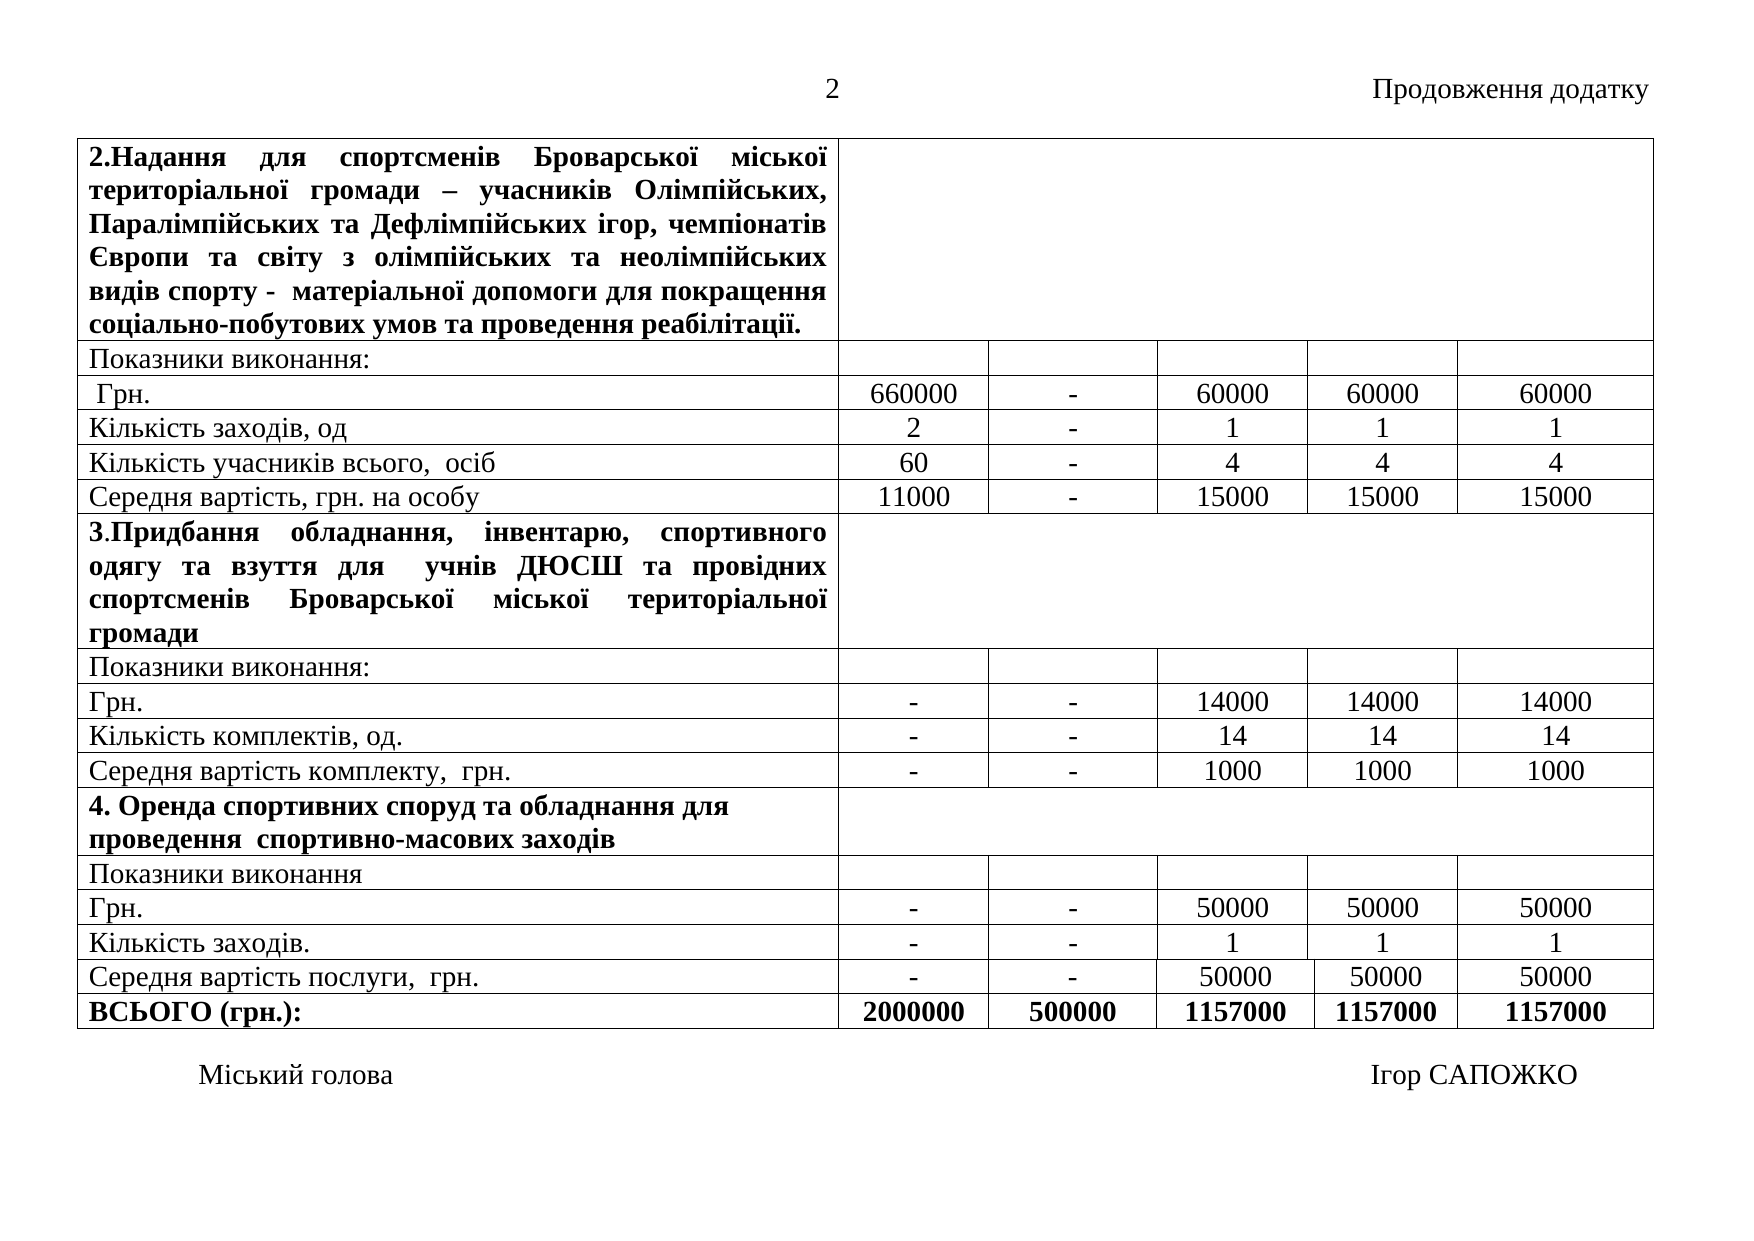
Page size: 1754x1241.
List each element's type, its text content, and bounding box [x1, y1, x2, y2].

table_cell - [989, 890, 1157, 924]
table_cell [839, 514, 1653, 648]
table_cell 15000 [1158, 480, 1307, 513]
table_cell Середня вартість комплекту, грн. [78, 753, 838, 787]
table_cell ВСЬОГО (грн.): [78, 994, 838, 1028]
table_cell 14 [1458, 719, 1653, 752]
table_cell [989, 649, 1157, 683]
table_header [839, 139, 1653, 340]
table_cell 4 [1458, 445, 1653, 478]
table_cell [1458, 856, 1653, 889]
table_cell [1308, 649, 1457, 683]
table_cell 50000 [1308, 890, 1457, 924]
table_cell - [839, 925, 988, 958]
table_cell 1000 [1158, 753, 1307, 787]
table_cell 60000 [1458, 376, 1653, 409]
table_cell 14000 [1158, 684, 1307, 717]
table_cell Грн. [78, 684, 838, 717]
table_cell [1458, 649, 1653, 683]
table_cell 14000 [1458, 684, 1653, 717]
table_cell 1 [1308, 410, 1457, 444]
table_cell [839, 649, 988, 683]
table_cell 1000 [1458, 753, 1653, 787]
table_cell - [989, 753, 1157, 787]
text Міський голова Ігор САПОЖКО [89, 1057, 1665, 1090]
text 2 Продовження додатку [89, 71, 1665, 104]
table_cell - [989, 376, 1157, 409]
table_cell 15000 [1458, 480, 1653, 513]
table_cell 15000 [1308, 480, 1457, 513]
table_cell [1158, 649, 1307, 683]
table_cell 3.Придбання обладнання, інвентарю, спортивного одягу та взуття для учнів ДЮСШ та провідних спортсменів Броварської міської територіальної громади [78, 514, 838, 648]
table_cell 50000 [1315, 960, 1457, 993]
table_cell - [839, 753, 988, 787]
table_cell - [989, 960, 1156, 993]
table_cell 1157000 [1157, 994, 1314, 1028]
table_cell 60000 [1308, 376, 1457, 409]
table_header 2.Надання для спортсменів Броварської міської територіальної громади – учасників Олімпійських, Паралімпійських та Дефлімпійських ігор, чемпіонатів Європи та світу з олімпійських та неолімпійських видів спорту - матеріальної допомоги для покращення соціально-побутових умов та проведення реабілітації. [78, 139, 838, 340]
table_cell 660000 [839, 376, 988, 409]
table_cell 1157000 [1458, 994, 1653, 1028]
table_cell 50000 [1458, 890, 1653, 924]
table_cell Показники виконання [78, 856, 838, 889]
table_cell 1 [1158, 925, 1307, 958]
table_cell Показники виконання: [78, 649, 838, 683]
table_cell - [989, 480, 1157, 513]
table_cell Кількість комплектів, од. [78, 719, 838, 752]
table_cell - [989, 925, 1157, 958]
table_cell 1000 [1308, 753, 1457, 787]
table_cell Показники виконання: [78, 341, 838, 375]
table_cell Кількість заходів, од [78, 410, 838, 444]
table_cell - [839, 960, 988, 993]
table_cell [839, 856, 988, 889]
table_cell 4 [1158, 445, 1307, 478]
table_cell 2 [839, 410, 988, 444]
table_cell 1157000 [1315, 994, 1457, 1028]
table_cell Кількість учасників всього, осіб [78, 445, 838, 478]
table_cell - [839, 890, 988, 924]
table_cell [989, 341, 1157, 375]
table_cell [1158, 856, 1307, 889]
table_cell 1 [1458, 925, 1653, 958]
table_cell 60000 [1158, 376, 1307, 409]
table_cell 1 [1458, 410, 1653, 444]
table_cell - [839, 719, 988, 752]
table_cell [839, 788, 1653, 855]
table_cell 11000 [839, 480, 988, 513]
table_cell [989, 856, 1157, 889]
table_cell - [989, 719, 1157, 752]
table_cell 1 [1308, 925, 1457, 958]
table_cell 500000 [989, 994, 1156, 1028]
table_cell 4 [1308, 445, 1457, 478]
table_cell 1 [1158, 410, 1307, 444]
table_cell - [989, 445, 1157, 478]
table_cell 14 [1308, 719, 1457, 752]
table_cell [1308, 341, 1457, 375]
table_cell Кількість заходів. [78, 925, 838, 958]
table_cell Середня вартість послуги, грн. [78, 960, 838, 993]
table_cell 14 [1158, 719, 1307, 752]
table_cell 2000000 [839, 994, 988, 1028]
table_cell 50000 [1157, 960, 1314, 993]
table_cell [1458, 341, 1653, 375]
table_cell Грн. [78, 376, 838, 409]
table_cell Середня вартість, грн. на особу [78, 480, 838, 513]
table_cell - [989, 684, 1157, 717]
table_cell 14000 [1308, 684, 1457, 717]
table_cell - [839, 684, 988, 717]
table_cell - [989, 410, 1157, 444]
table_cell [1158, 341, 1307, 375]
table_cell 50000 [1458, 960, 1653, 993]
table_cell 60 [839, 445, 988, 478]
table_cell [1308, 856, 1457, 889]
table_cell 50000 [1158, 890, 1307, 924]
table_cell [839, 341, 988, 375]
table_cell 4. Оренда спортивних споруд та обладнання для проведення спортивно-масових заходів [78, 788, 838, 855]
table_cell Грн. [78, 890, 838, 924]
